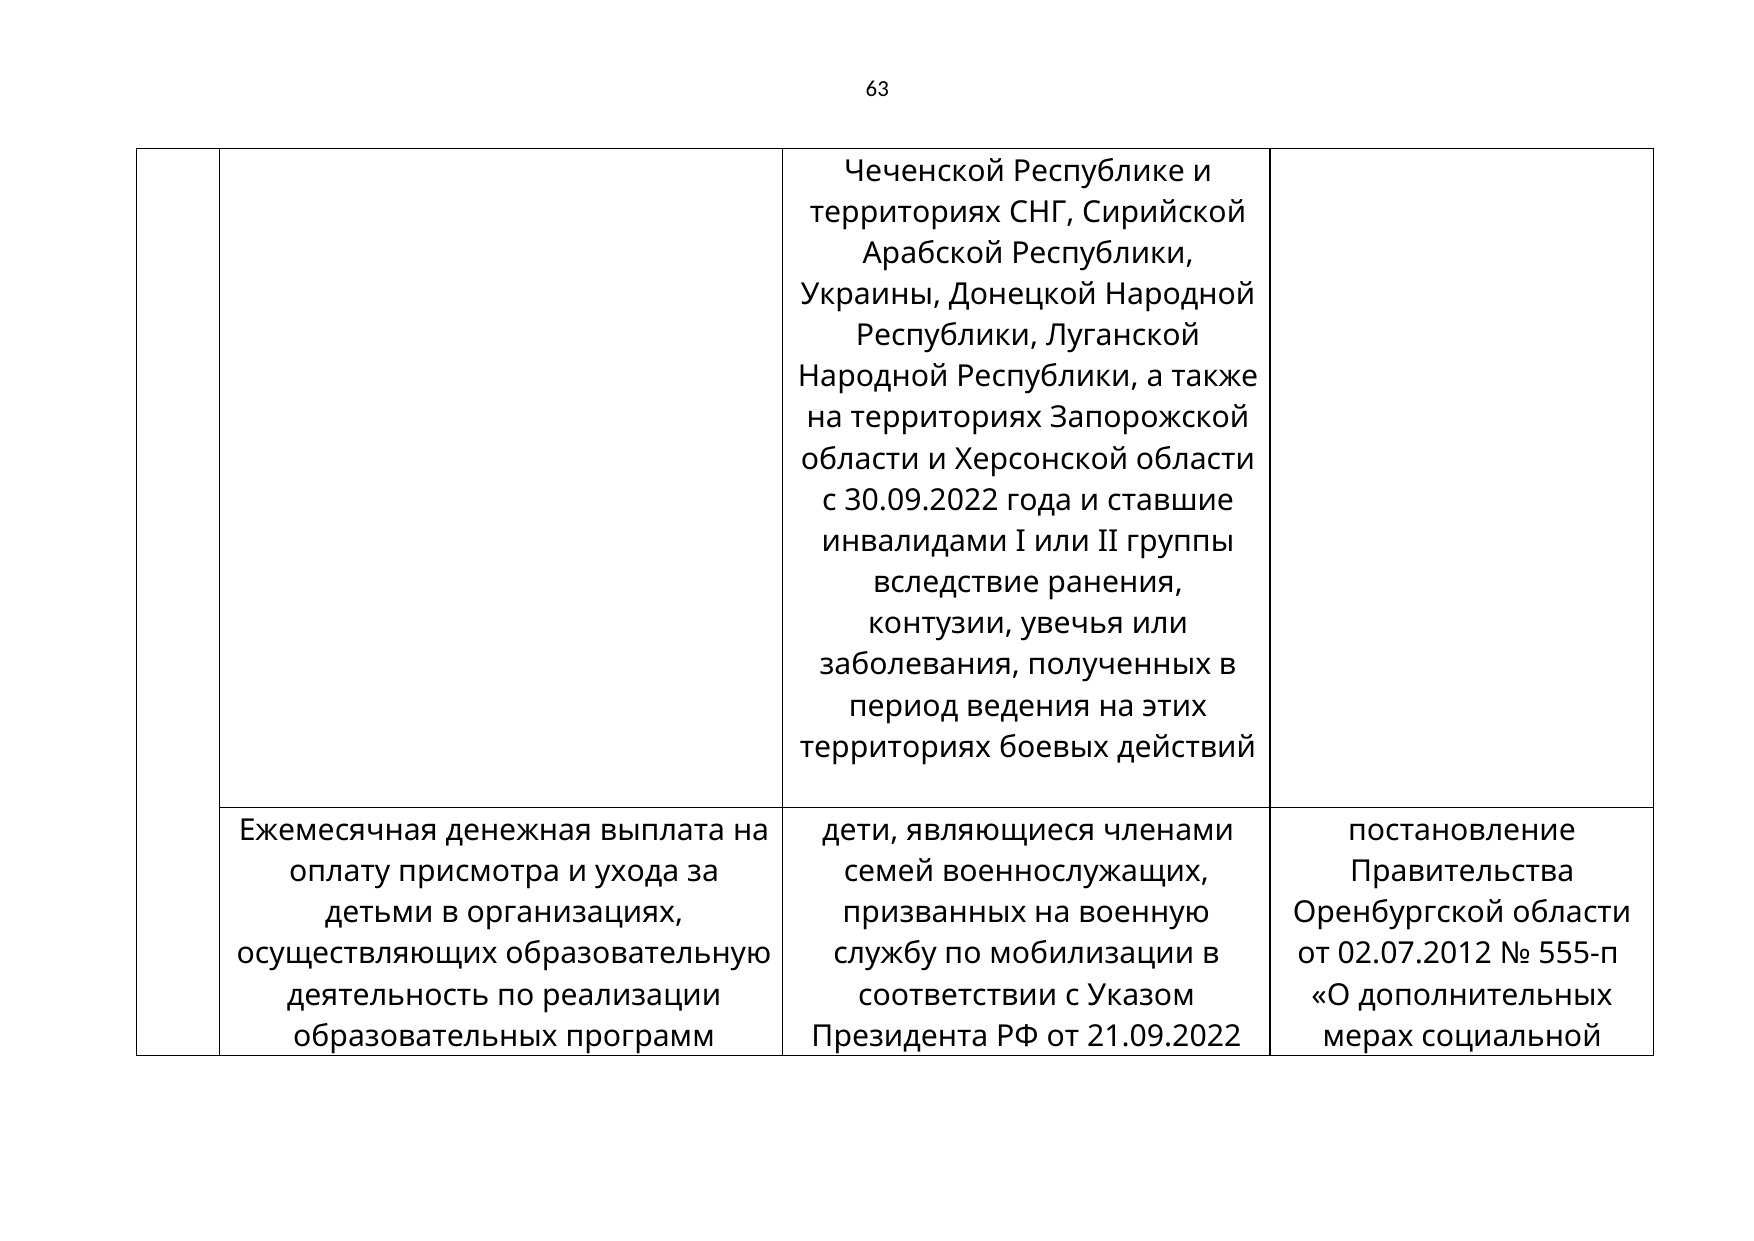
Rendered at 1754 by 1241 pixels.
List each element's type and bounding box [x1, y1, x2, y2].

table_cell [783, 149, 1269, 807]
table_cell [220, 149, 782, 807]
table_cell [1271, 149, 1653, 807]
table_cell [1271, 808, 1653, 1055]
table_cell [220, 808, 782, 1055]
table_cell [783, 808, 1269, 1055]
